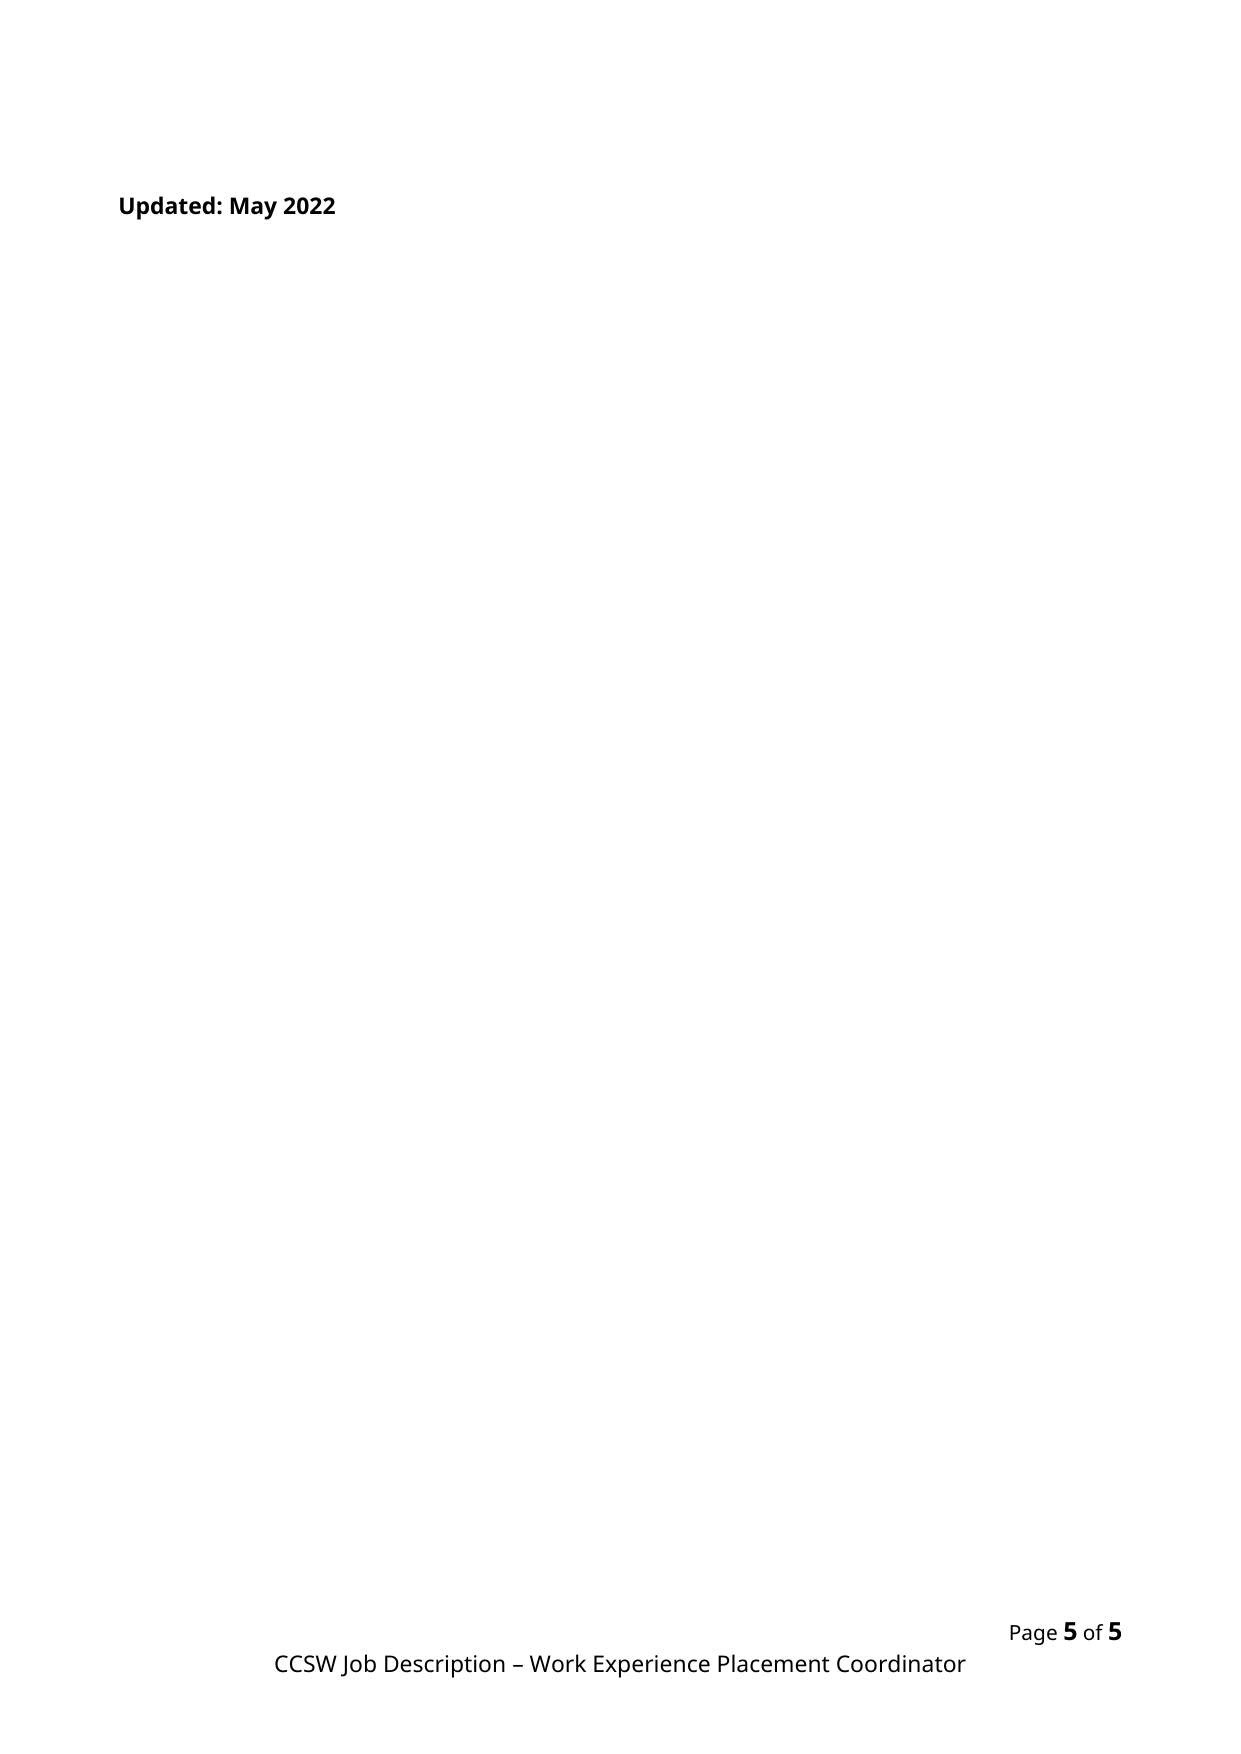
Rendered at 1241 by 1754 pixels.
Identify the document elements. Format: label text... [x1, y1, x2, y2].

text Updated: May 2022 [118, 190, 1122, 221]
